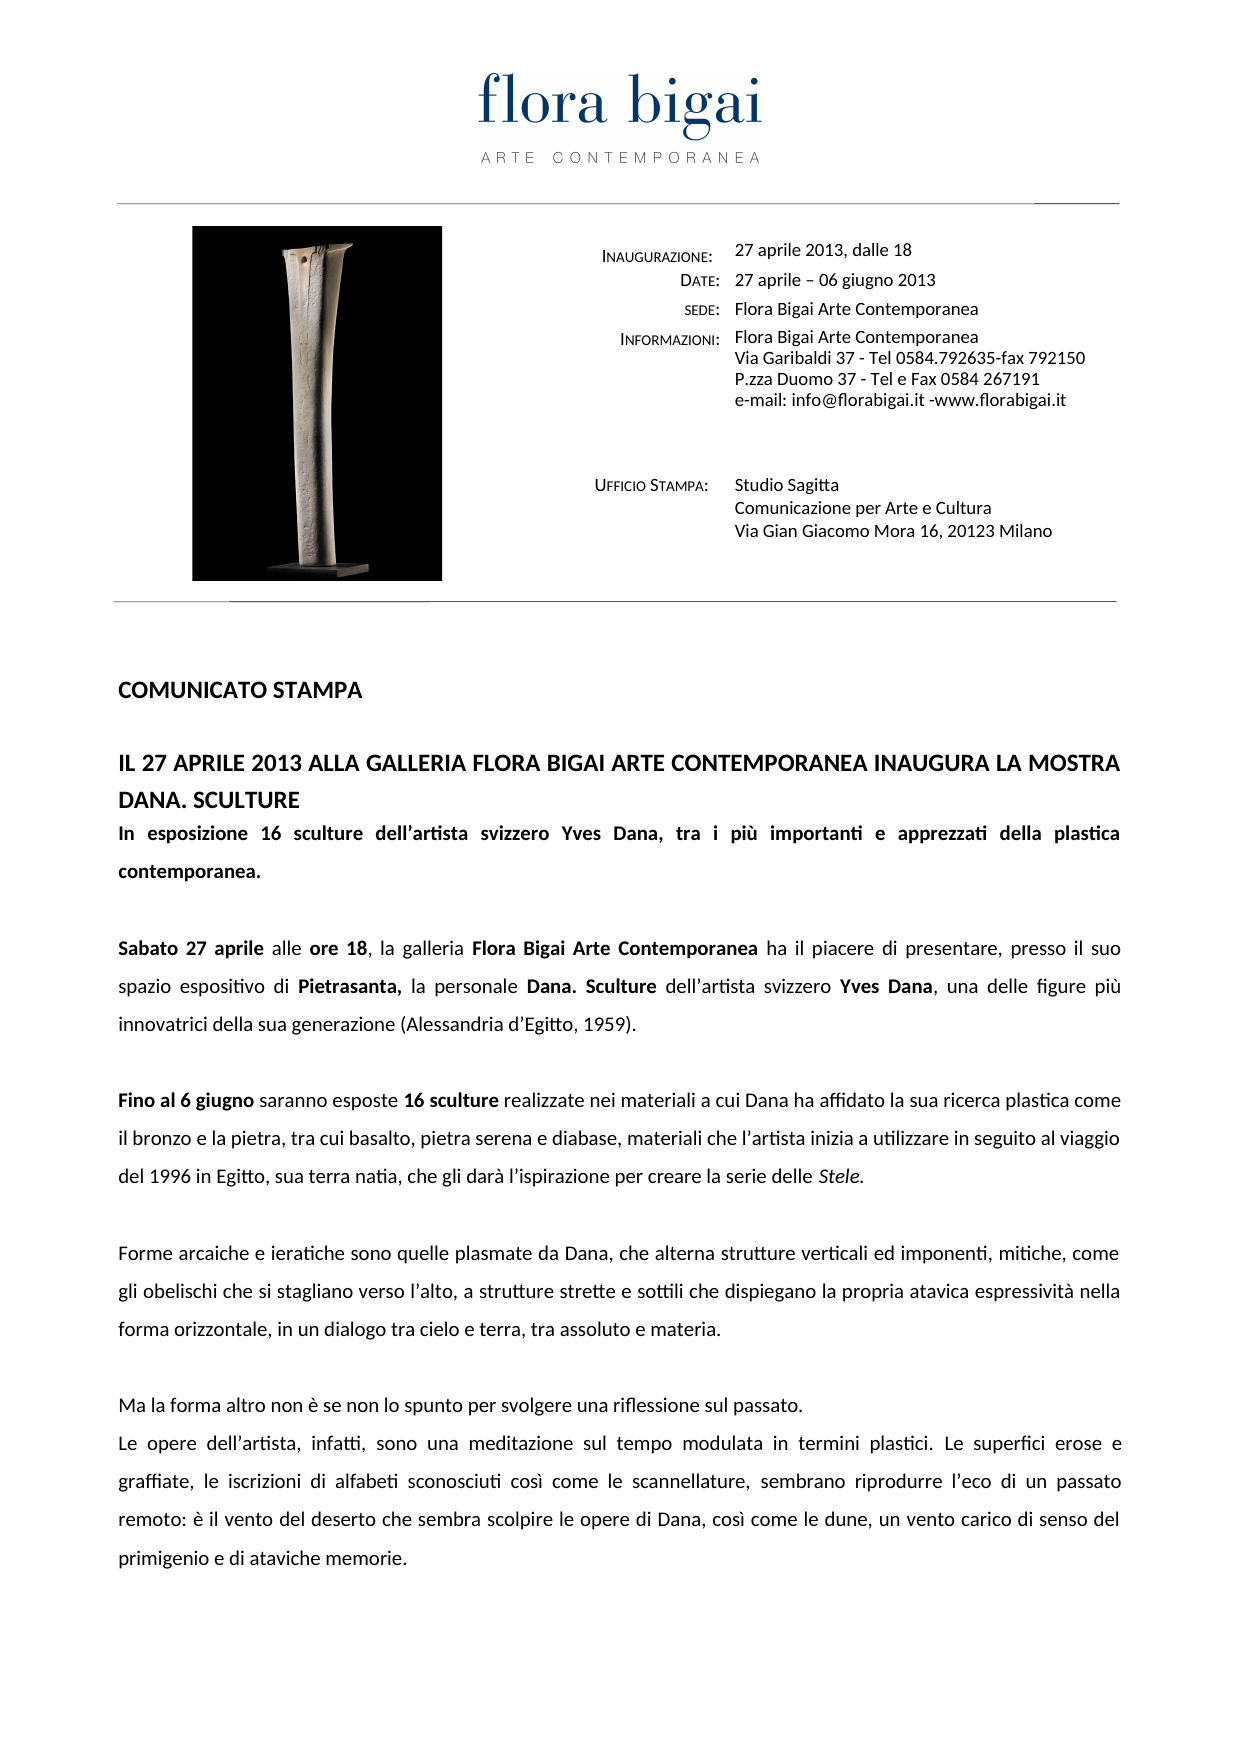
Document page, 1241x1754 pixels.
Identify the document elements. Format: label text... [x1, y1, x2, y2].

table_cell Ufficio Stampa: [587, 473, 727, 565]
table_cell Date: [587, 268, 727, 298]
table_cell 27 aprile – 06 giugno 2013 [727, 268, 1093, 298]
picture [478, 73, 762, 163]
table_cell Flora Bigai Arte Contemporanea [727, 298, 1093, 327]
table_header Inaugurazione: [587, 216, 727, 268]
table_cell Informazioni: [587, 327, 727, 473]
text CoMUNICATO STAMPA [118, 674, 1122, 704]
text Le opere dell’artista, infatti, sono una meditazione sul tempo modulata in termini plastici. Le superfici erose e graffiate, le iscrizioni di alfabeti sconosciuti così come le scannellature, sembrano riprodurre l’eco di un passato remoto: è il vento del deserto che sembra scolpire le opere di Dana, così come le dune, un vento carico di senso del primigenio e di ataviche memorie. [118, 1430, 1122, 1570]
table_cell sede: [587, 298, 727, 327]
text Forme arcaiche e ieratiche sono quelle plasmate da Dana, che alterna strutture verticali ed imponenti, mitiche, come gli obelischi che si stagliano verso l’alto, a strutture strette e sottili che dispiegano la propria atavica espressività nella forma orizzontale, in un dialogo tra cielo e terra, tra assoluto e materia. [118, 1240, 1122, 1341]
table_cell Flora Bigai Arte Contemporanea Via Garibaldi 37 - Tel 0584.792635-fax 792150 P.zza Duomo 37 - Tel e Fax 0584 267191 e-mail: info@florabigai.it -www.florabigai.it [727, 327, 1093, 473]
table_header 27 aprile 2013, dalle 18 [727, 216, 1093, 268]
picture [192, 226, 443, 581]
text Sabato 27 aprile alle ore 18, la galleria Flora Bigai Arte Contemporanea ha il piacere di presentare, presso il suo spazio espositivo di Pietrasanta, la personale Dana. Sculture dell’artista svizzero Yves Dana, una delle figure più innovatrici della sua generazione (Alessandria d’Egitto, 1959). [118, 935, 1122, 1036]
text IL 27 APRILE 2013 ALLA GALLERIA FLORA BIGAI ARTE CONTEMPORANEA INAUGURA LA MOSTRA DANA. SCULTURE [118, 747, 1122, 814]
text In esposizione 16 sculture dell’artista svizzero Yves Dana, tra i più importanti e apprezzati della plastica contemporanea. [118, 820, 1122, 884]
text Fino al 6 giugno saranno esposte 16 sculture realizzate nei materiali a cui Dana ha affidato la sua ricerca plastica come il bronzo e la pietra, tra cui basalto, pietra serena e diabase, materiali che l’artista inizia a utilizzare in seguito al viaggio del 1996 in Egitto, sua terra natia, che gli darà l’ispirazione per creare la serie delle Stele. [118, 1087, 1122, 1189]
table_cell Studio Sagitta Comunicazione per Arte e Cultura Via Gian Giacomo Mora 16, 20123 Milano [727, 473, 1093, 565]
text Ma la forma altro non è se non lo spunto per svolgere una riflessione sul passato. [118, 1392, 1122, 1418]
